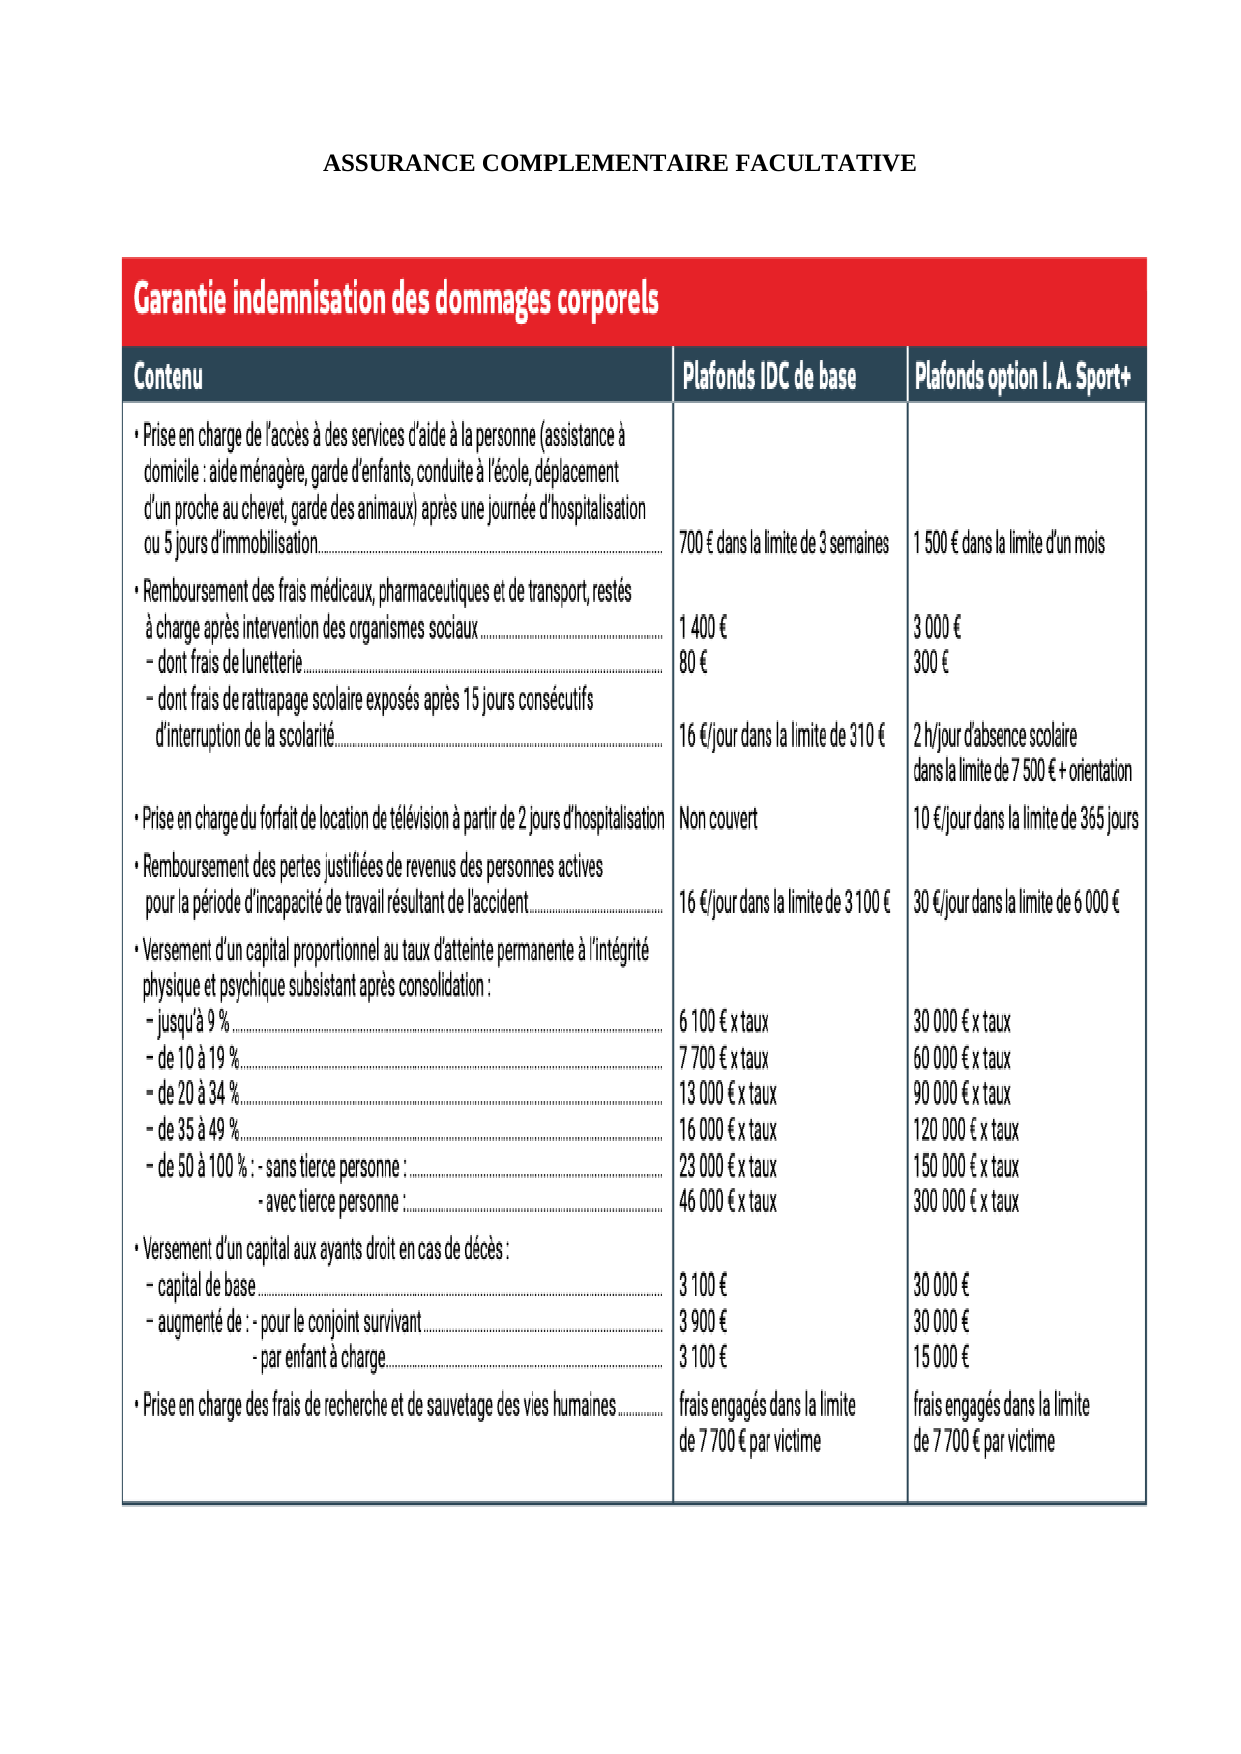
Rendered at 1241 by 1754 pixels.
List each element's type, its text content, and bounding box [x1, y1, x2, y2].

picture [121, 257, 1149, 1514]
text ASSURANCE COMPLEMENTAIRE FACULTATIVE [148, 148, 1093, 176]
